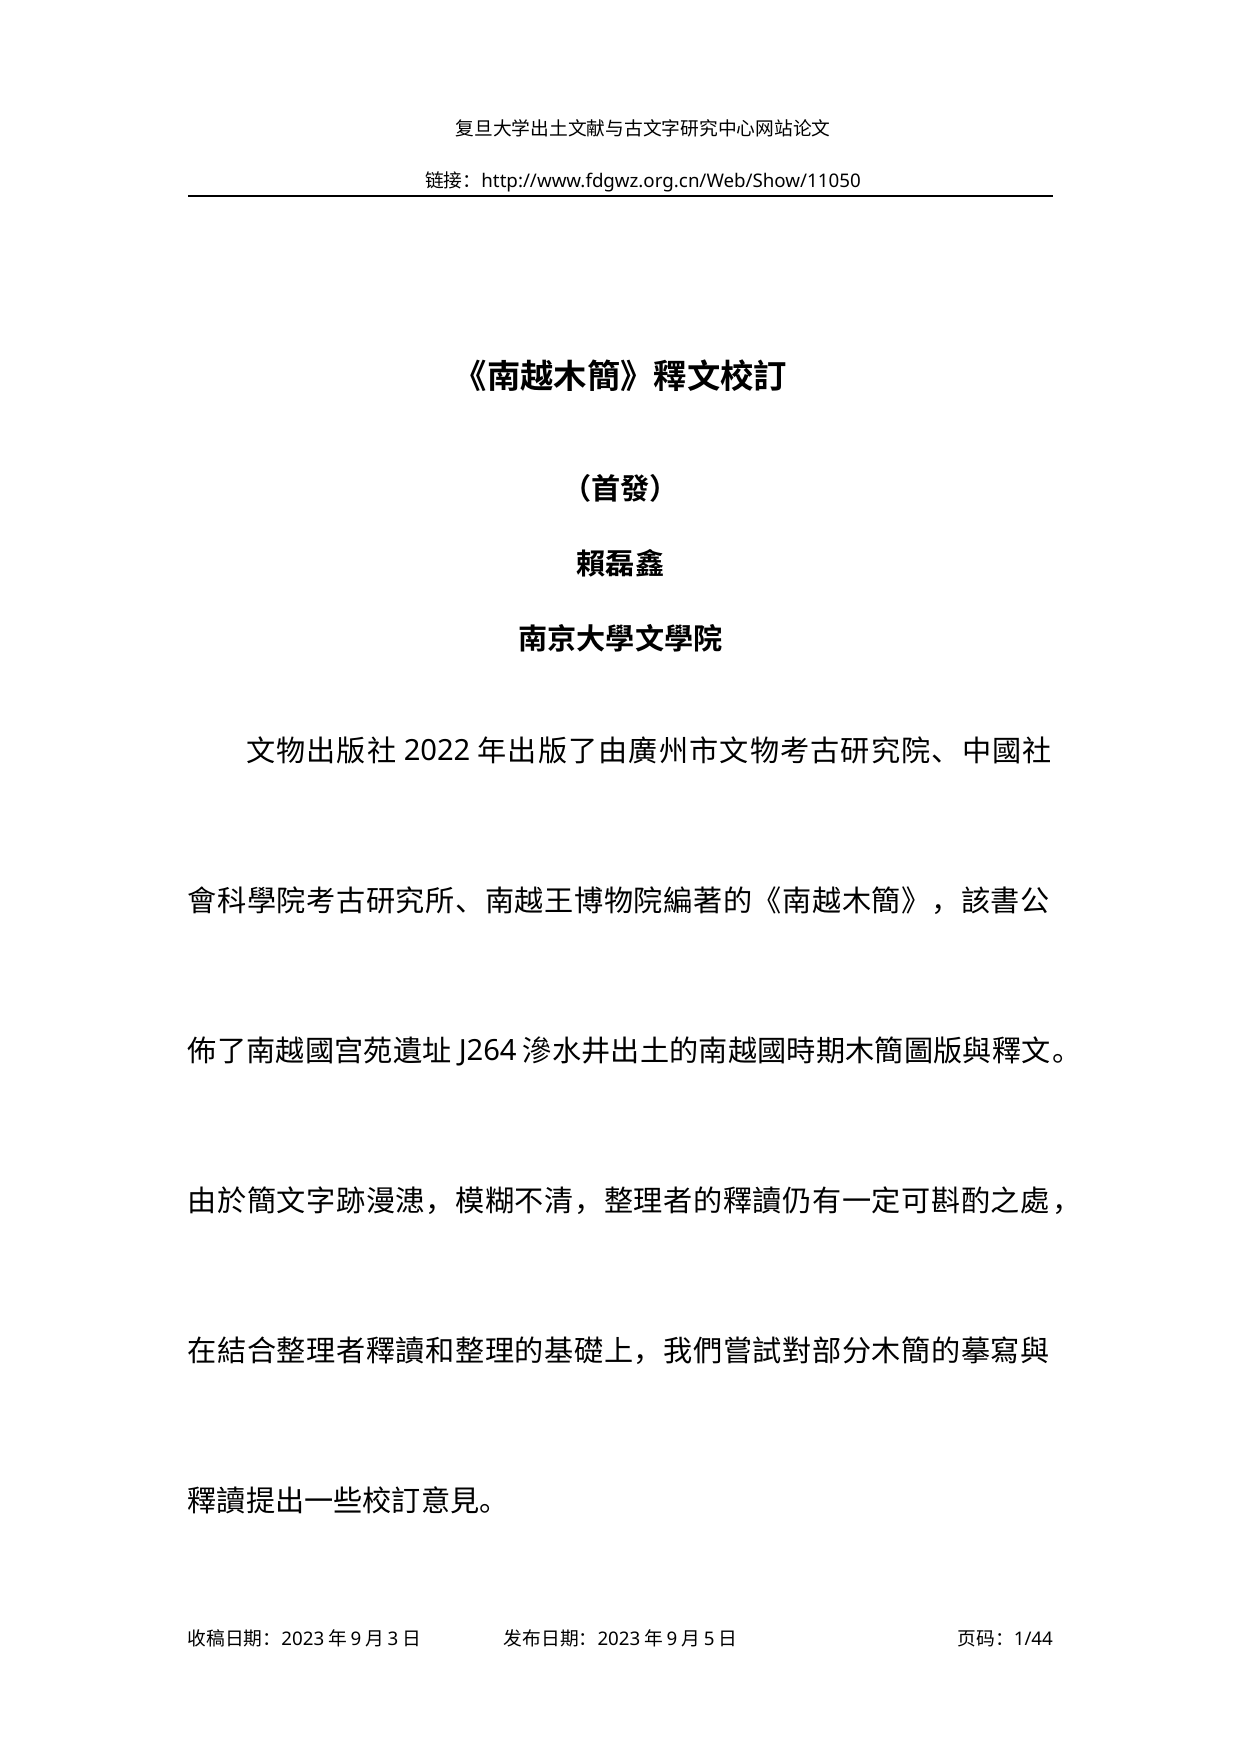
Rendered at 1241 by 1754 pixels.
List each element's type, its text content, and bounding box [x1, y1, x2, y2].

text 南京大學文學院 [187, 599, 1053, 674]
text （首發） [187, 449, 1053, 524]
text 文物出版社2022年出版了由廣州市文物考古研究院、中國社會科學院考古研究所、南越王博物院編著的《南越木簡》，該書公佈了南越國宫苑遺址J264滲水井出土的南越國時期木簡圖版與釋文。由於簡文字跡漫漶，模糊不清，整理者的釋讀仍有一定可斟酌之處，在結合整理者釋讀和整理的基礎上，我們嘗試對部分木簡的摹寫與釋讀提出一些校訂意見。 [187, 711, 1053, 1536]
text 賴磊鑫 [187, 524, 1053, 599]
text 《南越木簡》釋文校訂 [187, 336, 1053, 411]
